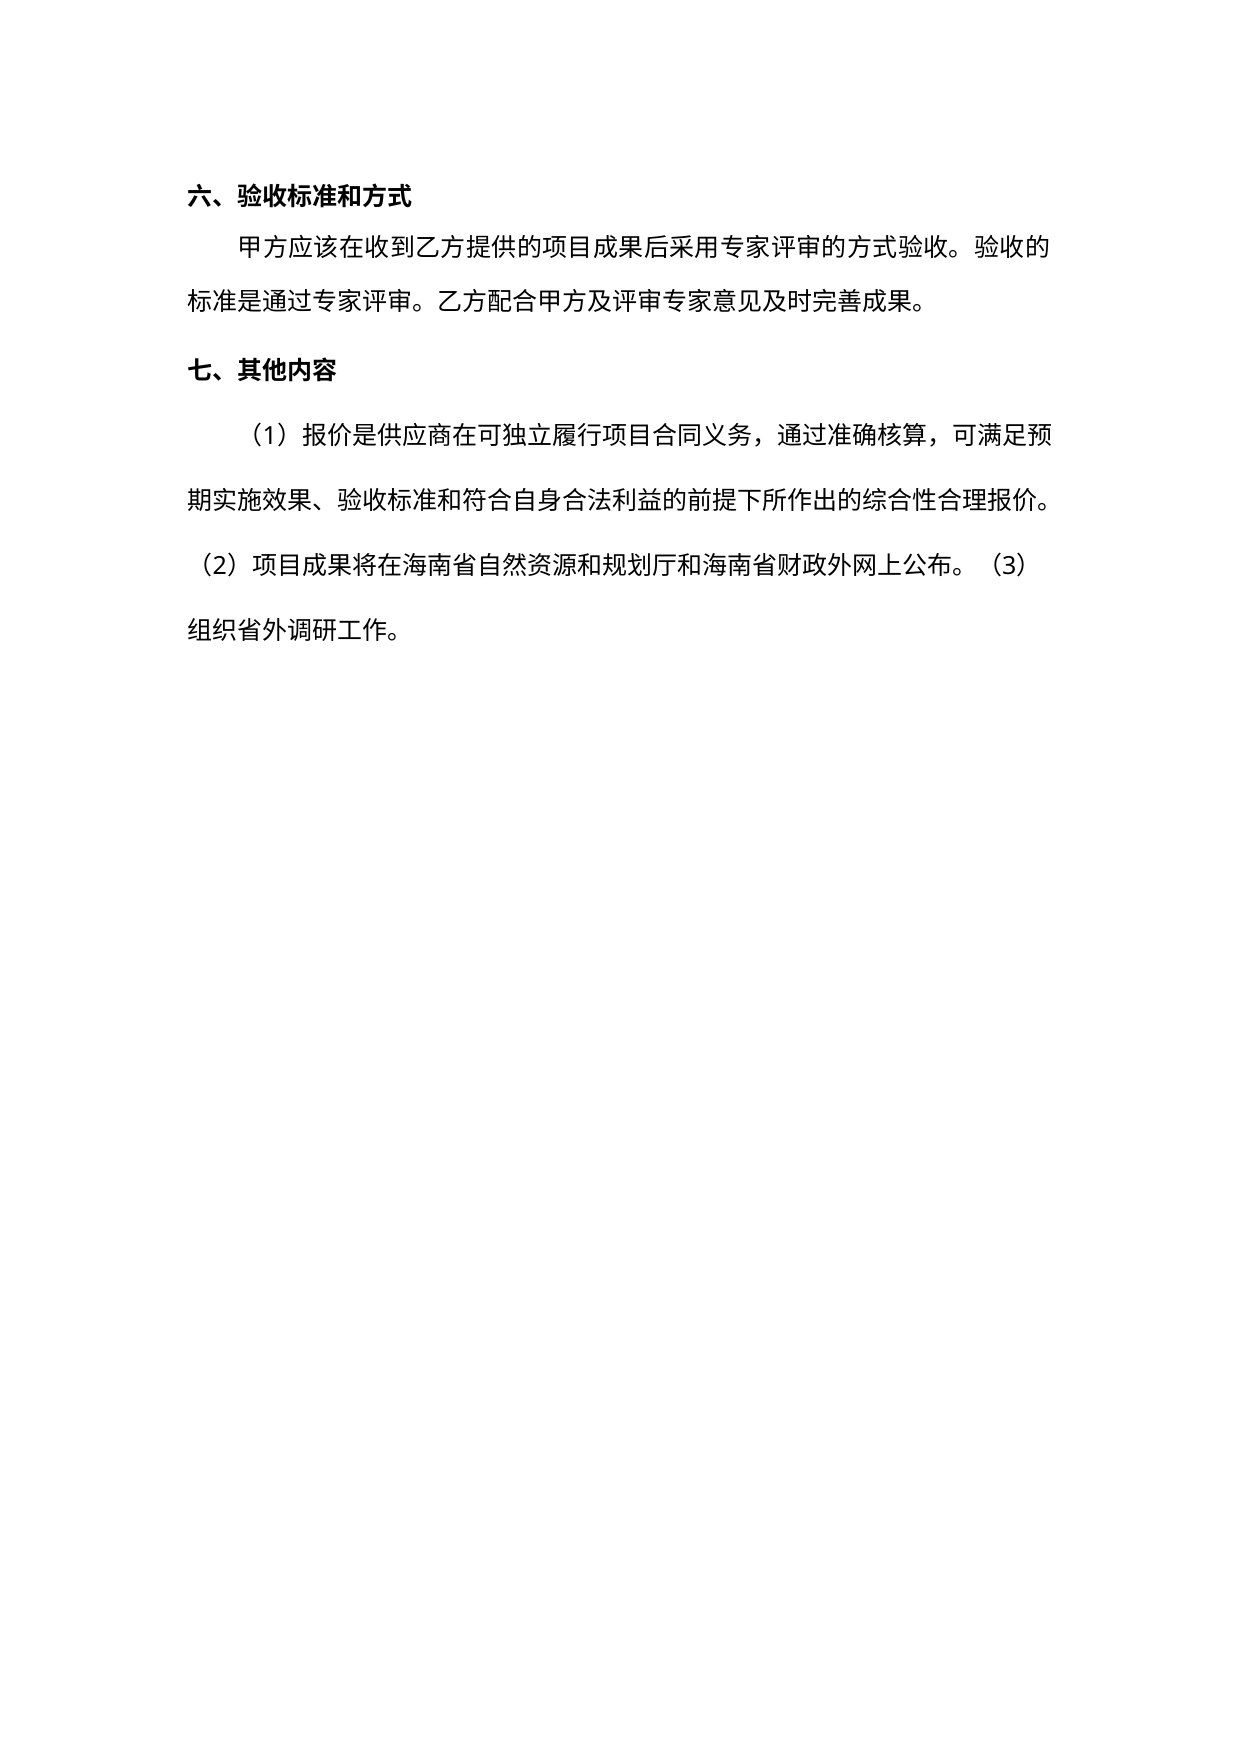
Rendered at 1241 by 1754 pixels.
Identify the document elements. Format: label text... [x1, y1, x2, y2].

text 七、其他内容 [187, 336, 1053, 401]
text （1）报价是供应商在可独立履行项目合同义务，通过准确核算，可满足预期实施效果、验收标准和符合自身合法利益的前提下所作出的综合性合理报价。（2）项目成果将在海南省自然资源和规划厅和海南省财政外网上公布。（3）组织省外调研工作。 [187, 401, 1053, 661]
text 六、验收标准和方式 [187, 162, 1053, 227]
text 甲方应该在收到乙方提供的项目成果后采用专家评审的方式验收。验收的标准是通过专家评审。乙方配合甲方及评审专家意见及时完善成果。 [187, 227, 1053, 318]
